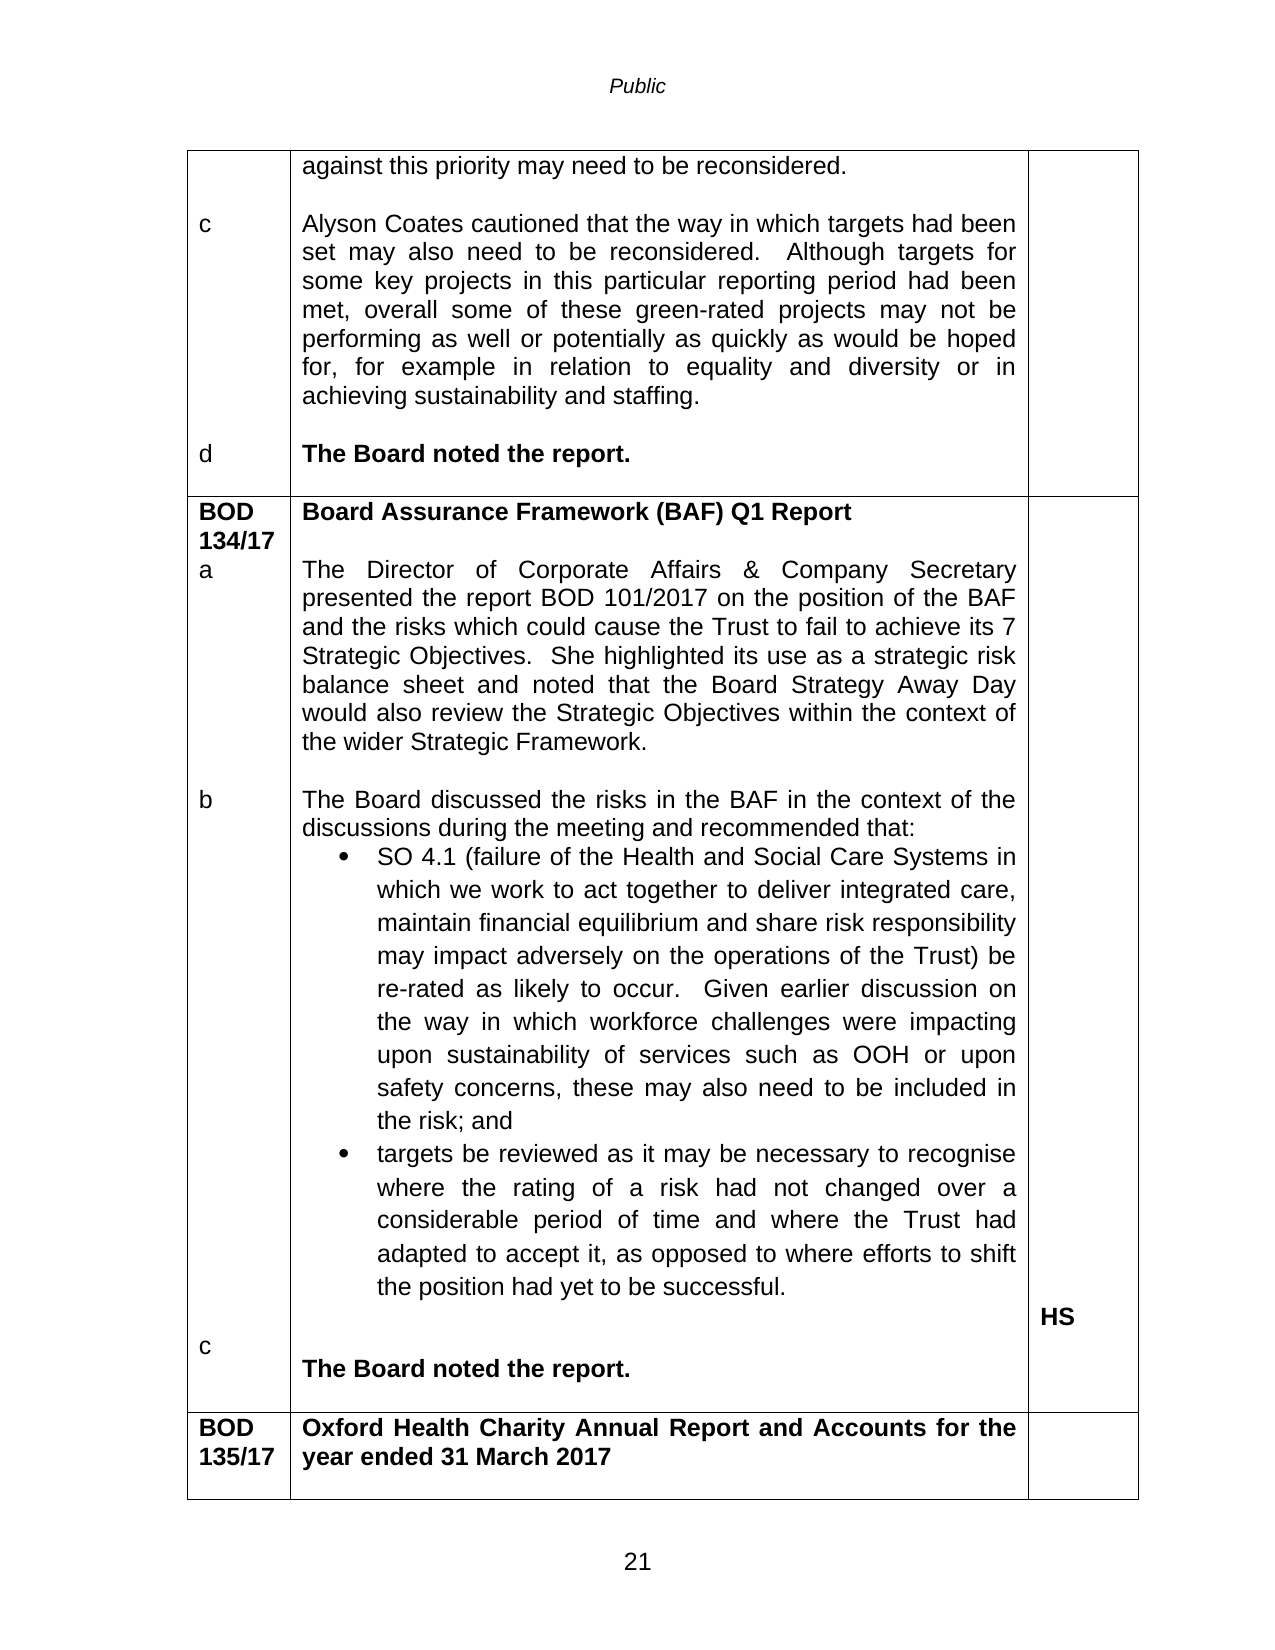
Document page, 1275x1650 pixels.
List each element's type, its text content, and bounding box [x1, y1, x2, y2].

table_cell [1029, 1413, 1138, 1499]
table_cell BOD 133/17 a b c d [188, 151, 290, 496]
table_cell Board Assurance Framework (BAF) Q1 Report The Director of Corporate Affairs & Company Secretary presented the report BOD 101/2017 on the position of the BAF and the risks which could cause the Trust to fail to achieve its 7 Strategic Objectives. She highlighted its use as a strategic risk balance sheet and noted that the Board Strategy Away Day would also review the Strategic Objectives within the context of the wider Strategic Framework. The Board discussed the risks in the BAF in the context of the discussions during the meeting and recommended that: SO 4.1 (failure of the Health and Social Care Systems in which we work to act together to deliver integrated care, maintain financial equilibrium and share risk responsibility may impact adversely on the operations of the Trust) be re-rated as likely to occur. Given earlier discussion on the way in which workforce challenges were impacting upon sustainability of services such as OOH or upon safety concerns, these may also need to be included in the risk; and targets be reviewed as it may be necessary to recognise where the rating of a risk had not changed over a considerable period of time and where the Trust had adapted to accept it, as opposed to where efforts to shift the position had yet to be successful. The Board noted the report. [291, 497, 1028, 1412]
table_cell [291, 151, 1028, 496]
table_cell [291, 1413, 1028, 1499]
table_cell BOD 135/17 a b c [188, 1413, 290, 1499]
table_cell HS [1029, 497, 1138, 1412]
table_cell BOD 134/17 a b c [188, 497, 290, 1412]
table_cell [1029, 151, 1138, 496]
